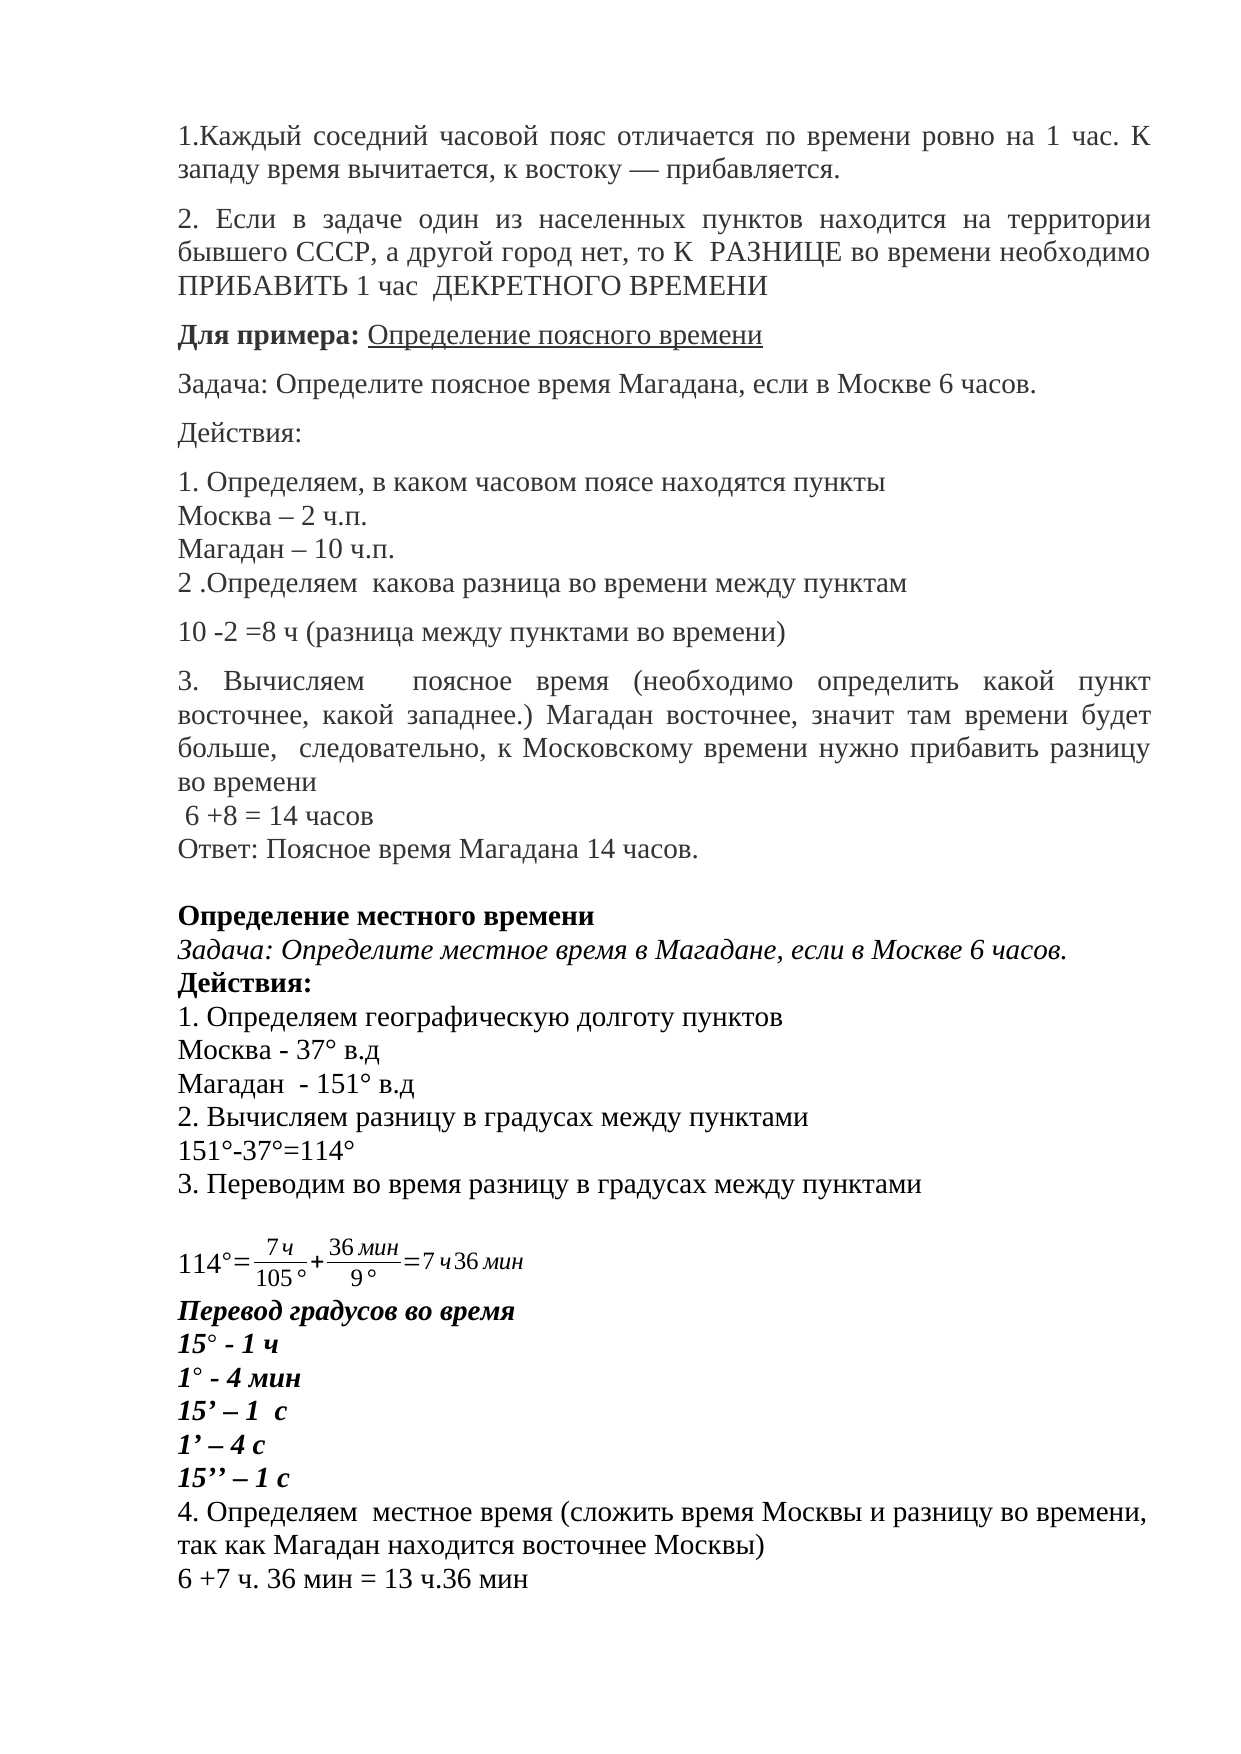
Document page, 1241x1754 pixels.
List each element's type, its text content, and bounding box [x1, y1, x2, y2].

text 2. Вычисляем разницу в градусах между пунктами [177, 1099, 1152, 1133]
text 6 +8 = 14 часов [177, 798, 1152, 831]
text 2. Если в задаче один из населенных пунктов находится на территории бывшего СССР, а другой город нет, то К РАЗНИЦЕ во времени необходимо ПРИБАВИТЬ 1 час ДЕКРЕТНОГО ВРЕМЕНИ [177, 201, 1152, 301]
text 15’’ – 1 c [177, 1460, 1152, 1494]
text Действия: [177, 965, 1152, 999]
text 4. Определяем местное время (сложить время Москвы и разницу во времени, так как Магадан находится восточнее Москвы) [177, 1494, 1152, 1561]
text 151°-37°=114° [177, 1133, 1152, 1167]
text Магадан – 10 ч.п. [177, 532, 1152, 565]
text Для примера: Определение поясного времени [177, 317, 1152, 351]
text 114 [177, 1234, 1152, 1293]
text 3. Вычисляем поясное время (необходимо определить какой пункт восточнее, какой западнее.) Магадан восточнее, значит там времени будет больше, следовательно, к Московскому времени нужно прибавить разницу во времени [177, 663, 1152, 798]
text 15 - 1 ч [177, 1326, 1152, 1360]
text Задача: Определите местное время в Магадане, если в Москве 6 часов. [177, 932, 1152, 965]
text 2 .Определяем какова разница во времени между пунктам [177, 565, 1152, 599]
text Определение местного времени [177, 898, 1152, 932]
text 6 +7 ч. 36 мин = 13 ч.36 мин [177, 1561, 1152, 1594]
text 3. Переводим во время разницу в градусах между пунктами [177, 1167, 1152, 1200]
text Ответ: Поясное время Магадана 14 часов. [177, 831, 1152, 865]
text Действия: [177, 415, 1152, 449]
text 1’ – 4 c [177, 1427, 1152, 1460]
text 1. Определяем географическую долготу пунктов [177, 999, 1152, 1032]
text 10 -2 =8 ч (разница между пунктами во времени) [177, 614, 1152, 648]
text Задача: Определите поясное время Магадана, если в Москве 6 часов. [177, 366, 1152, 400]
text 1. Определяем, в каком часовом поясе находятся пункты [177, 464, 1152, 498]
text Москва - 37° в.д [177, 1032, 1152, 1066]
text 1.Каждый соседний часовой пояс отличается по времени ровно на 1 час. К западу время вычитается, к востоку — прибавляется. [177, 118, 1152, 185]
text Магадан - 151° в.д [177, 1066, 1152, 1099]
text 15’ – 1 c [177, 1393, 1152, 1427]
text 1 - 4 мин [177, 1360, 1152, 1393]
text Перевод градусов во время [177, 1293, 1152, 1326]
text Москва – 2 ч.п. [177, 498, 1152, 532]
